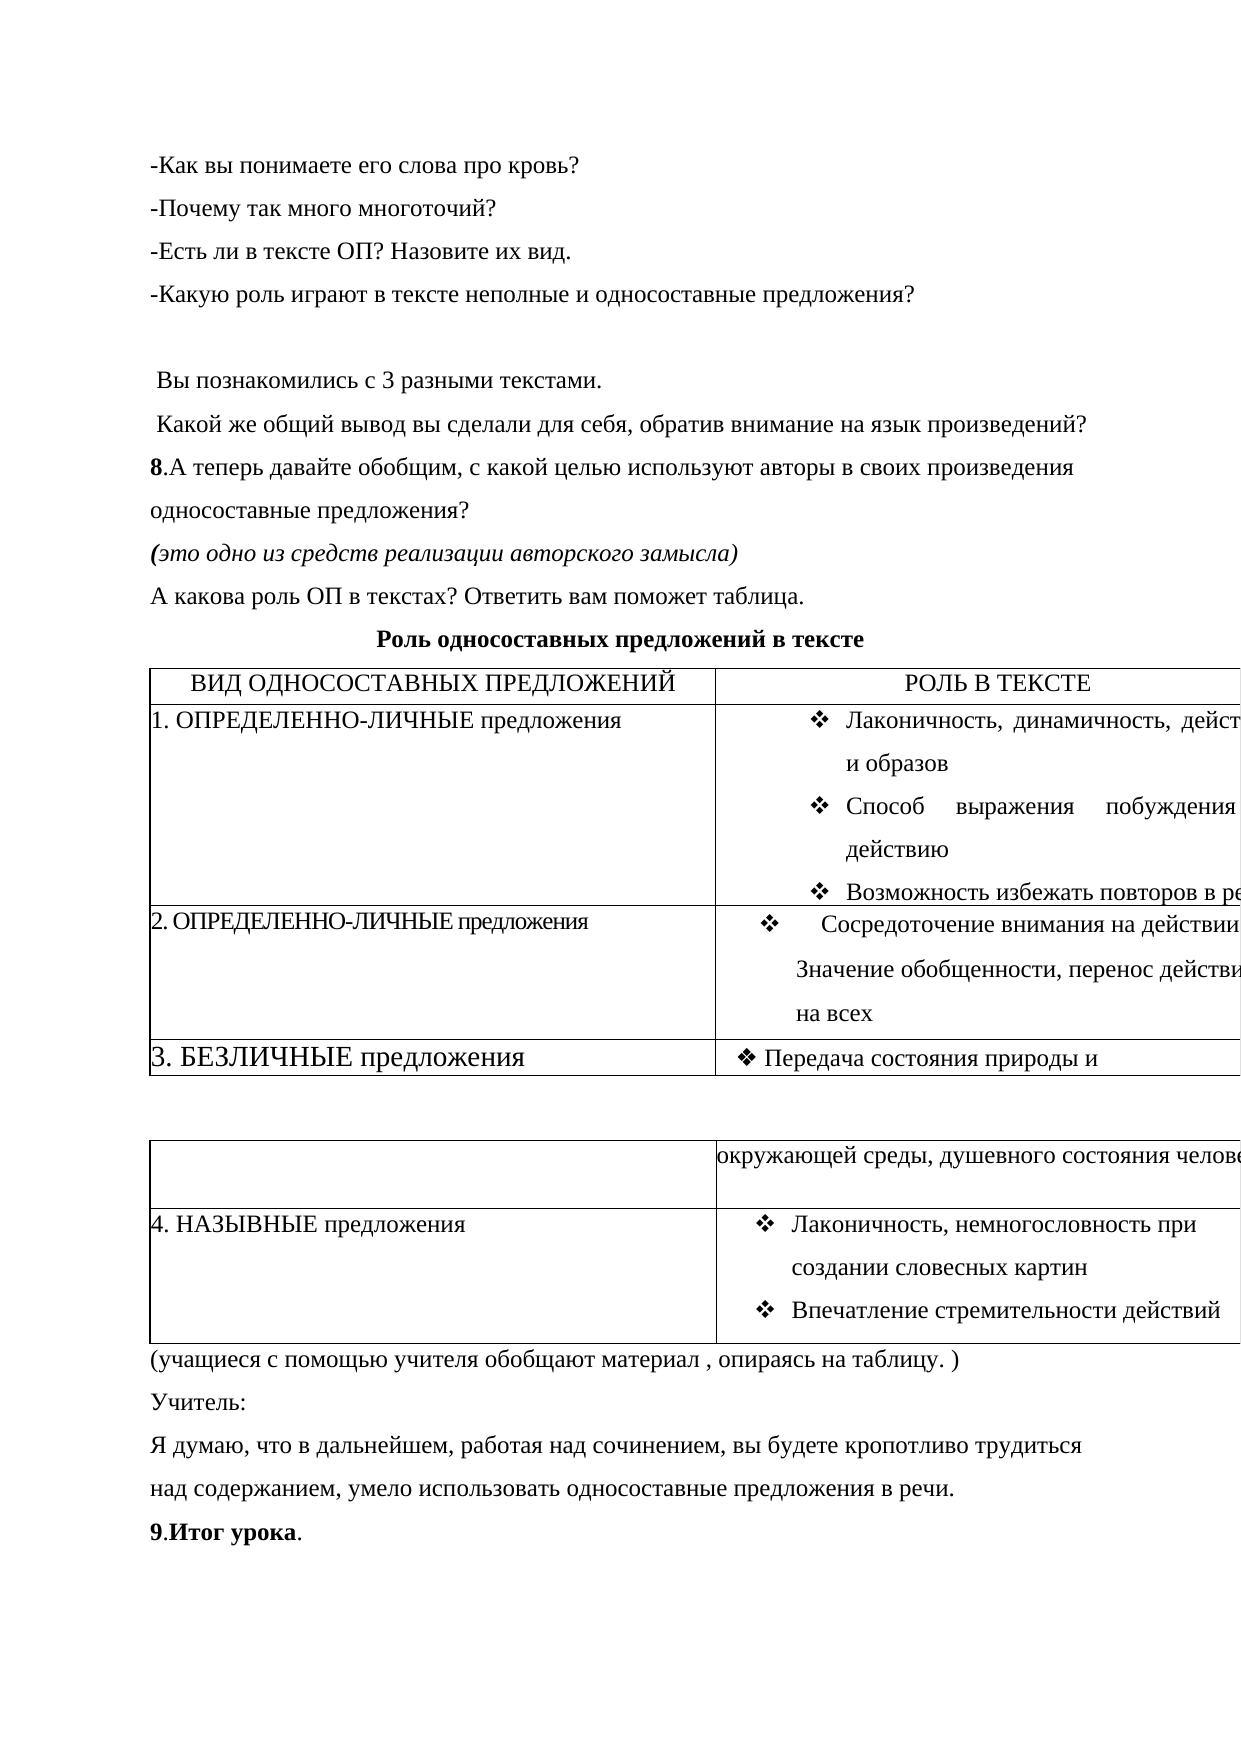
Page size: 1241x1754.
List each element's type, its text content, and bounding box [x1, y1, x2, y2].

text -Как вы понимаете его слова про кровь? [150, 150, 1090, 179]
table_cell Лаконичность, динамичность, действий и образов Способ выражения побуждения к действию Возможность избежать повторов в речи [716, 705, 1240, 905]
table_cell 3. БЕЗЛИЧНЫЕ предложения [151, 1040, 715, 1074]
text А какова роль ОП в текстах? Ответить вам поможет таблица. [150, 581, 1090, 610]
table_cell 4. НАЗЫВНЫЕ предложения [151, 1209, 716, 1343]
text -Почему так много многоточий? [150, 193, 1090, 222]
text Роль односоставных предложений в тексте [150, 624, 1090, 653]
text 8.А теперь давайте обобщим, с какой целью используют авторы в своих произведения односоставные предложения? [150, 452, 1090, 524]
text -Есть ли в тексте ОП? Назовите их вид. [150, 236, 1090, 265]
table_cell ❖ Передача состояния природы и [716, 1040, 1240, 1074]
text (это одно из средств реализации авторского замысла) [150, 538, 1090, 567]
text (учащиеся с помощью учителя обобщают материал , опираясь на таблицу. ) [150, 1344, 1090, 1373]
text 9.Итог урока. [150, 1517, 1090, 1545]
table_header РОЛЬ В ТЕКСТЕ [716, 669, 1240, 704]
table_header окружающей среды, душевного состояния человека [717, 1141, 1240, 1208]
table_cell Лаконичность, немногословность при создании словесных картин Впечатление стремительности действий [717, 1209, 1240, 1343]
text Я думаю, что в дальнейшем, работая над сочинением, вы будете кропотливо трудиться над содержанием, умело использовать односоставные предложения в речи. [150, 1430, 1090, 1502]
table_header ВИД ОДНОСОСТАВНЫХ ПРЕДЛОЖЕНИЙ [151, 669, 715, 704]
table_header [151, 1141, 716, 1208]
table_cell 1. ОПРЕДЕЛЕННО-ЛИЧНЫЕ предложения [151, 705, 715, 905]
text Какой же общий вывод вы сделали для себя, обратив внимание на язык произведений? [150, 409, 1090, 437]
table_cell 2. ОПРЕДЕЛЕННО-ЛИЧНЫЕ предложения [151, 906, 715, 1038]
table_cell Сосредоточение внимания на действии. ❖ Значение обобщенности, перенос действий на всех [716, 906, 1240, 1038]
text Учитель: [150, 1387, 1090, 1416]
text Вы познакомились с 3 разными текстами. [150, 366, 1090, 394]
text -Какую роль играют в тексте неполные и односоставные предложения? [150, 279, 1090, 308]
